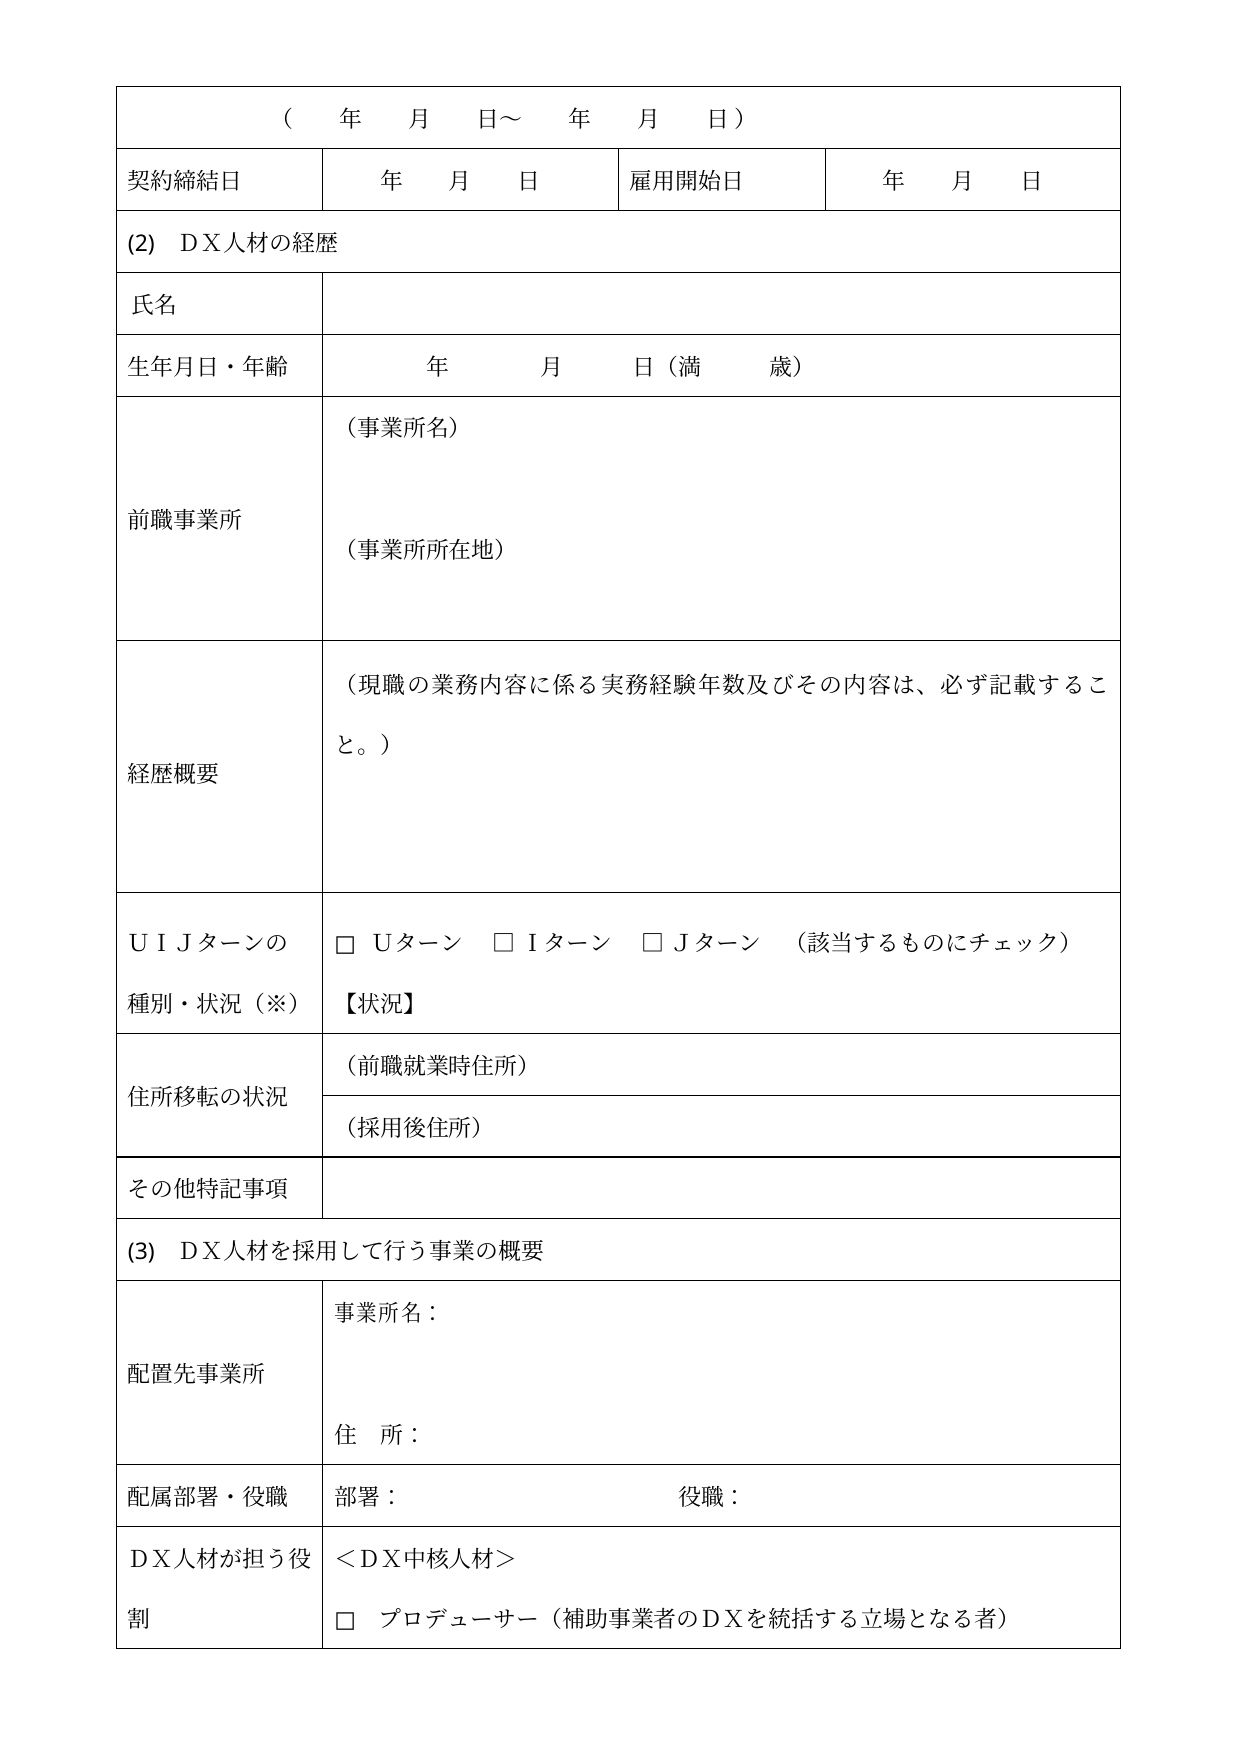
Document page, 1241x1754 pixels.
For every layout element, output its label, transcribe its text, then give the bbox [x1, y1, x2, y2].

table_cell [323, 273, 1120, 334]
table_cell 氏名 [117, 273, 322, 334]
table_cell 年 月 日（満 歳） [323, 335, 1120, 396]
table_cell 事業所名： 住所： [323, 1281, 1120, 1464]
table_cell 雇用開始日 [619, 149, 825, 210]
table_cell 年 月 日 [826, 149, 1120, 210]
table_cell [323, 1527, 1120, 1648]
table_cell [117, 87, 1120, 148]
table_cell 年 月 日 [323, 149, 618, 210]
table_cell 経歴概要 [117, 641, 322, 892]
table_cell 契約締結日 [117, 149, 322, 210]
table_cell 前職事業所 [117, 397, 322, 640]
table_cell 配置先事業所 [117, 1281, 322, 1464]
table_cell （事業所名） （事業所所在地） [323, 397, 1120, 640]
table_cell （採用後住所） [323, 1096, 1120, 1156]
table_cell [117, 1527, 322, 1648]
table_cell （現職の業務内容に係る実務経験年数及びその内容は、必ず記載すること。） [323, 641, 1120, 892]
table_cell (2) ＤＸ人材の経歴 [117, 211, 1120, 272]
table_cell 生年月日・年齢 [117, 335, 322, 396]
table_cell その他特記事項 [117, 1158, 322, 1218]
table_cell Ｕターン □ Ｉターン □ Ｊターン （該当するものにチェック） 【状況】 [323, 893, 1120, 1033]
table_cell 住所移転の状況 [117, 1034, 322, 1156]
table_cell 部署： 役職： [323, 1465, 1120, 1526]
table_cell [323, 1158, 1120, 1218]
table_cell (3) ＤＸ人材を採用して行う事業の概要 [117, 1219, 1120, 1280]
table_cell （前職就業時住所） [323, 1034, 1120, 1094]
table_cell 配属部署・役職 [117, 1465, 322, 1526]
table_cell ＵＩＪターンの 種別・状況（※） [117, 893, 322, 1033]
